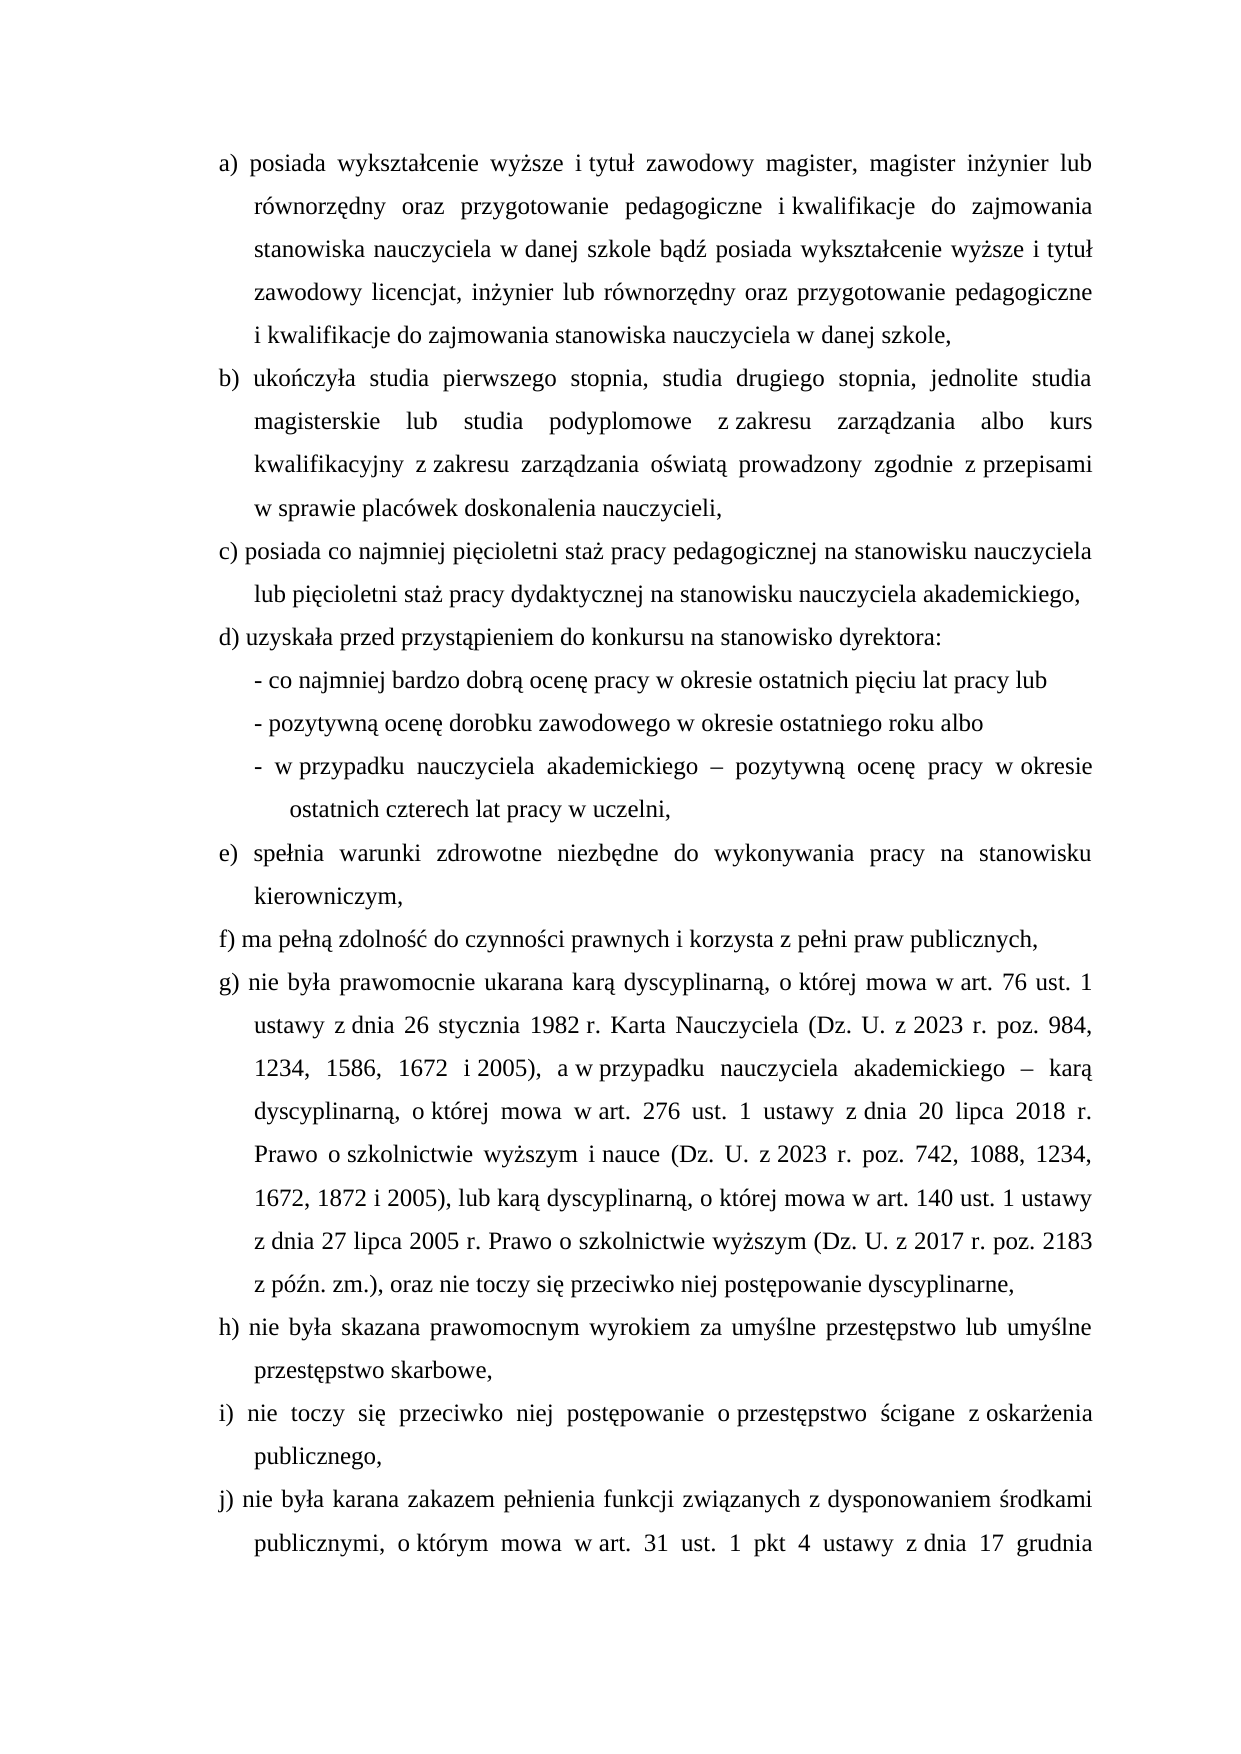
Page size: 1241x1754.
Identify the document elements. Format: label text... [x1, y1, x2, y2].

text g) nie była prawomocnie ukarana karą dyscyplinarną, o której mowa w art. 76 ust. 1 ustawy z dnia 26 stycznia 1982 r. Karta Nauczyciela (Dz. U. z 2023 r. poz. 984, 1234, 1586, 1672 i 2005), a w przypadku nauczyciela akademickiego – karą dyscyplinarną, o której mowa w art. 276 ust. 1 ustawy z dnia 20 lipca 2018 r. Prawo o szkolnictwie wyższym i nauce (Dz. U. z 2023 r. poz. 742, 1088, 1234, 1672, 1872 i 2005), lub karą dyscyplinarną, o której mowa w art. 140 ust. 1 ustawy z dnia 27 lipca 2005 r. Prawo o szkolnictwie wyższym (Dz. U. z 2017 r. poz. 2183 z późn. zm.), oraz nie toczy się przeciwko niej postępowanie dyscyplinarne, [218, 967, 1093, 1298]
text a) posiada wykształcenie wyższe i tytuł zawodowy magister, magister inżynier lub równorzędny oraz przygotowanie pedagogiczne i kwalifikacje do zajmowania stanowiska nauczyciela w danej szkole bądź posiada wykształcenie wyższe i tytuł zawodowy licencjat, inżynier lub równorzędny oraz przygotowanie pedagogiczne i kwalifikacje do zajmowania stanowiska nauczyciela w danej szkole, [218, 148, 1093, 349]
text h) nie była skazana prawomocnym wyrokiem za umyślne przestępstwo lub umyślne przestępstwo skarbowe, [218, 1312, 1093, 1384]
text b) ukończyła studia pierwszego stopnia, studia drugiego stopnia, jednolite studia magisterskie lub studia podyplomowe z zakresu zarządzania albo kurs kwalifikacyjny z zakresu zarządzania oświatą prowadzony zgodnie z przepisami w sprawie placówek doskonalenia nauczycieli, [218, 363, 1093, 521]
text c) posiada co najmniej pięcioletni staż pracy pedagogicznej na stanowisku nauczyciela lub pięcioletni staż pracy dydaktycznej na stanowisku nauczyciela akademickiego, [218, 536, 1093, 608]
text i) nie toczy się przeciwko niej postępowanie o przestępstwo ścigane z oskarżenia publicznego, [218, 1398, 1093, 1470]
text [218, 1484, 1093, 1556]
text - w przypadku nauczyciela akademickiego – pozytywną ocenę pracy w okresie ostatnich czterech lat pracy w uczelni, [254, 751, 1093, 823]
text - co najmniej bardzo dobrą ocenę pracy w okresie ostatnich pięciu lat pracy lub [254, 665, 1093, 694]
text f) ma pełną zdolność do czynności prawnych i korzysta z pełni praw publicznych, [218, 924, 1093, 953]
text e) spełnia warunki zdrowotne niezbędne do wykonywania pracy na stanowisku kierowniczym, [218, 838, 1093, 909]
text d) uzyskała przed przystąpieniem do konkursu na stanowisko dyrektora: [218, 622, 1093, 651]
text - pozytywną ocenę dorobku zawodowego w okresie ostatniego roku albo [254, 708, 1093, 737]
